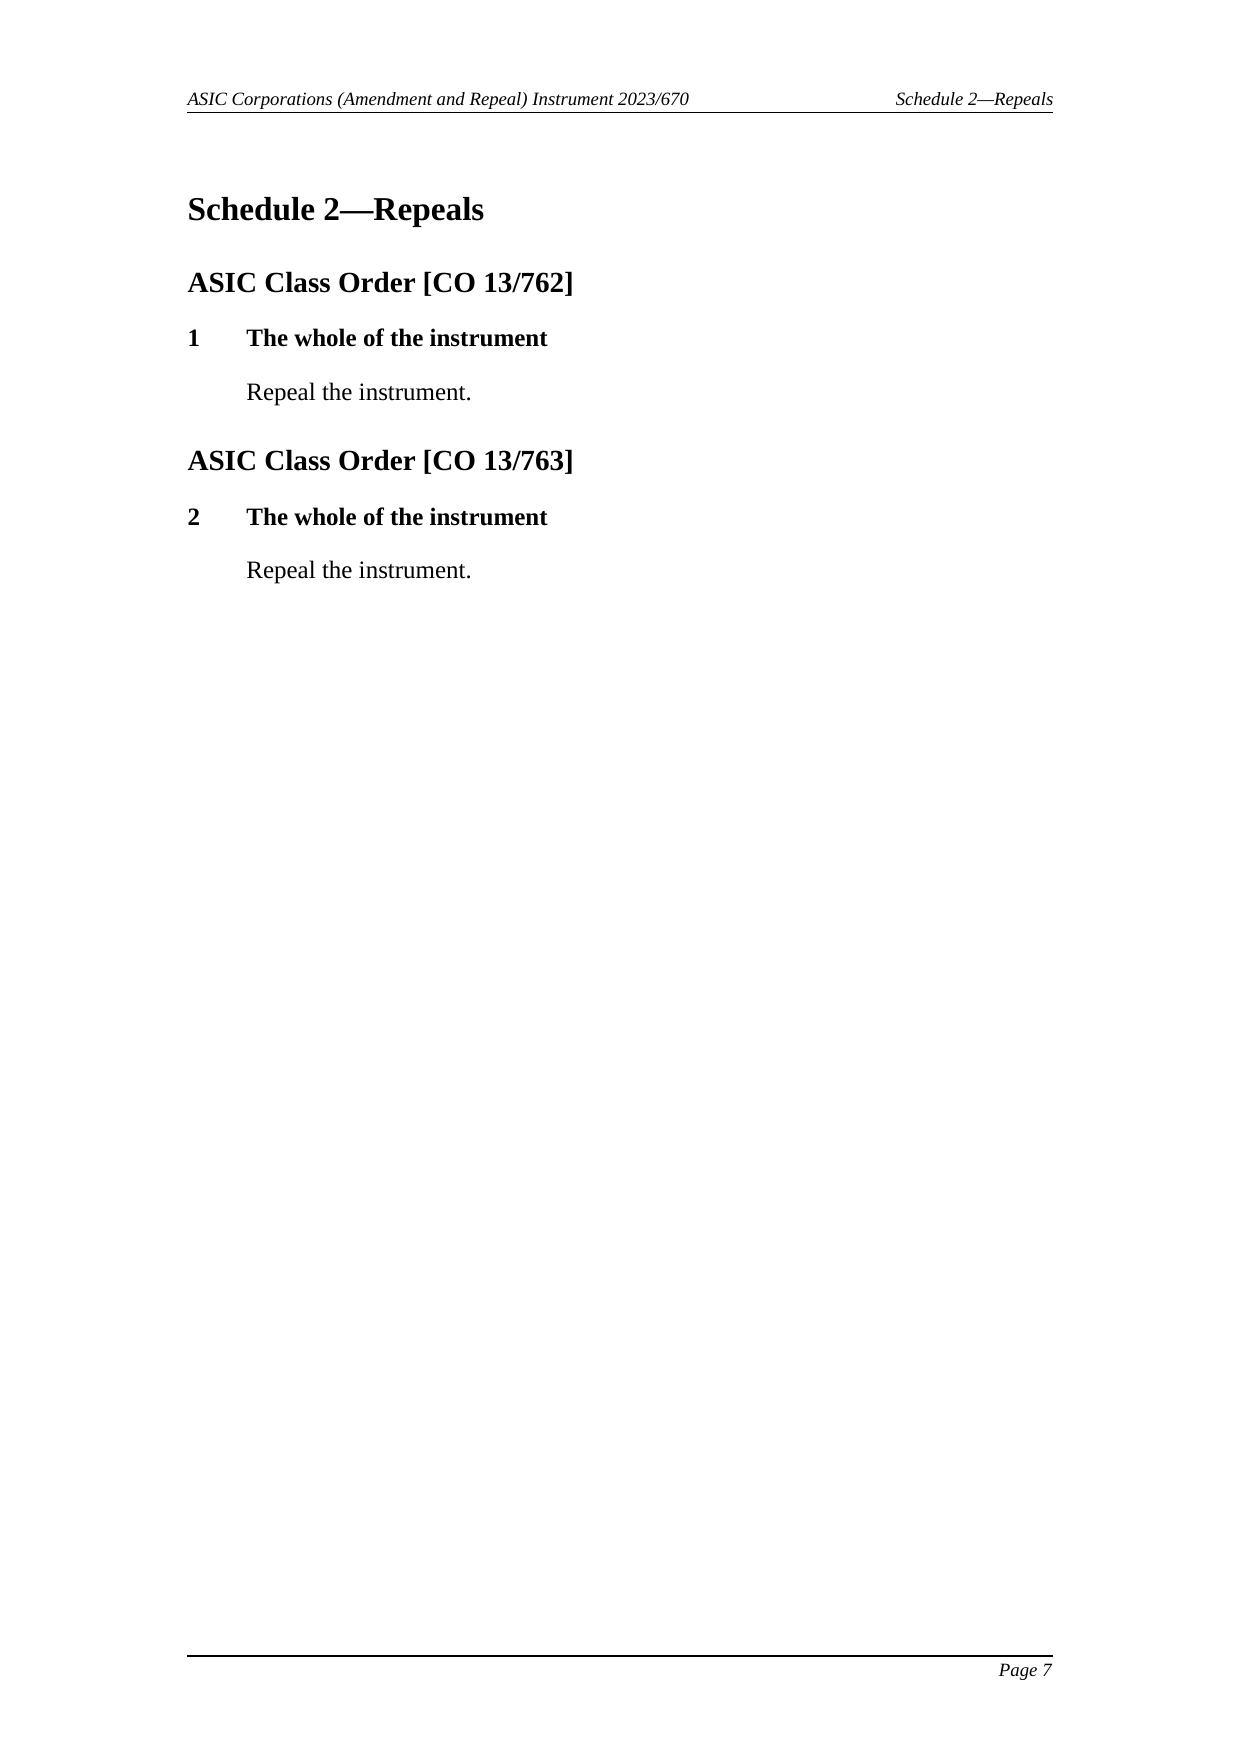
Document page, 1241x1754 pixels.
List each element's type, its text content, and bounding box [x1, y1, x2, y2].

text 1 The whole of the instrument [187, 323, 1053, 352]
text Repeal the instrument. [246, 377, 1053, 406]
subtitle ASIC Class Order [CO 13/762] [187, 265, 1053, 298]
text Repeal the instrument. [246, 556, 1053, 584]
subtitle ASIC Class Order [CO 13/763] [187, 443, 1053, 477]
subtitle Schedule 2—Repeals [187, 189, 1053, 227]
text 2 The whole of the instrument [187, 502, 1053, 531]
